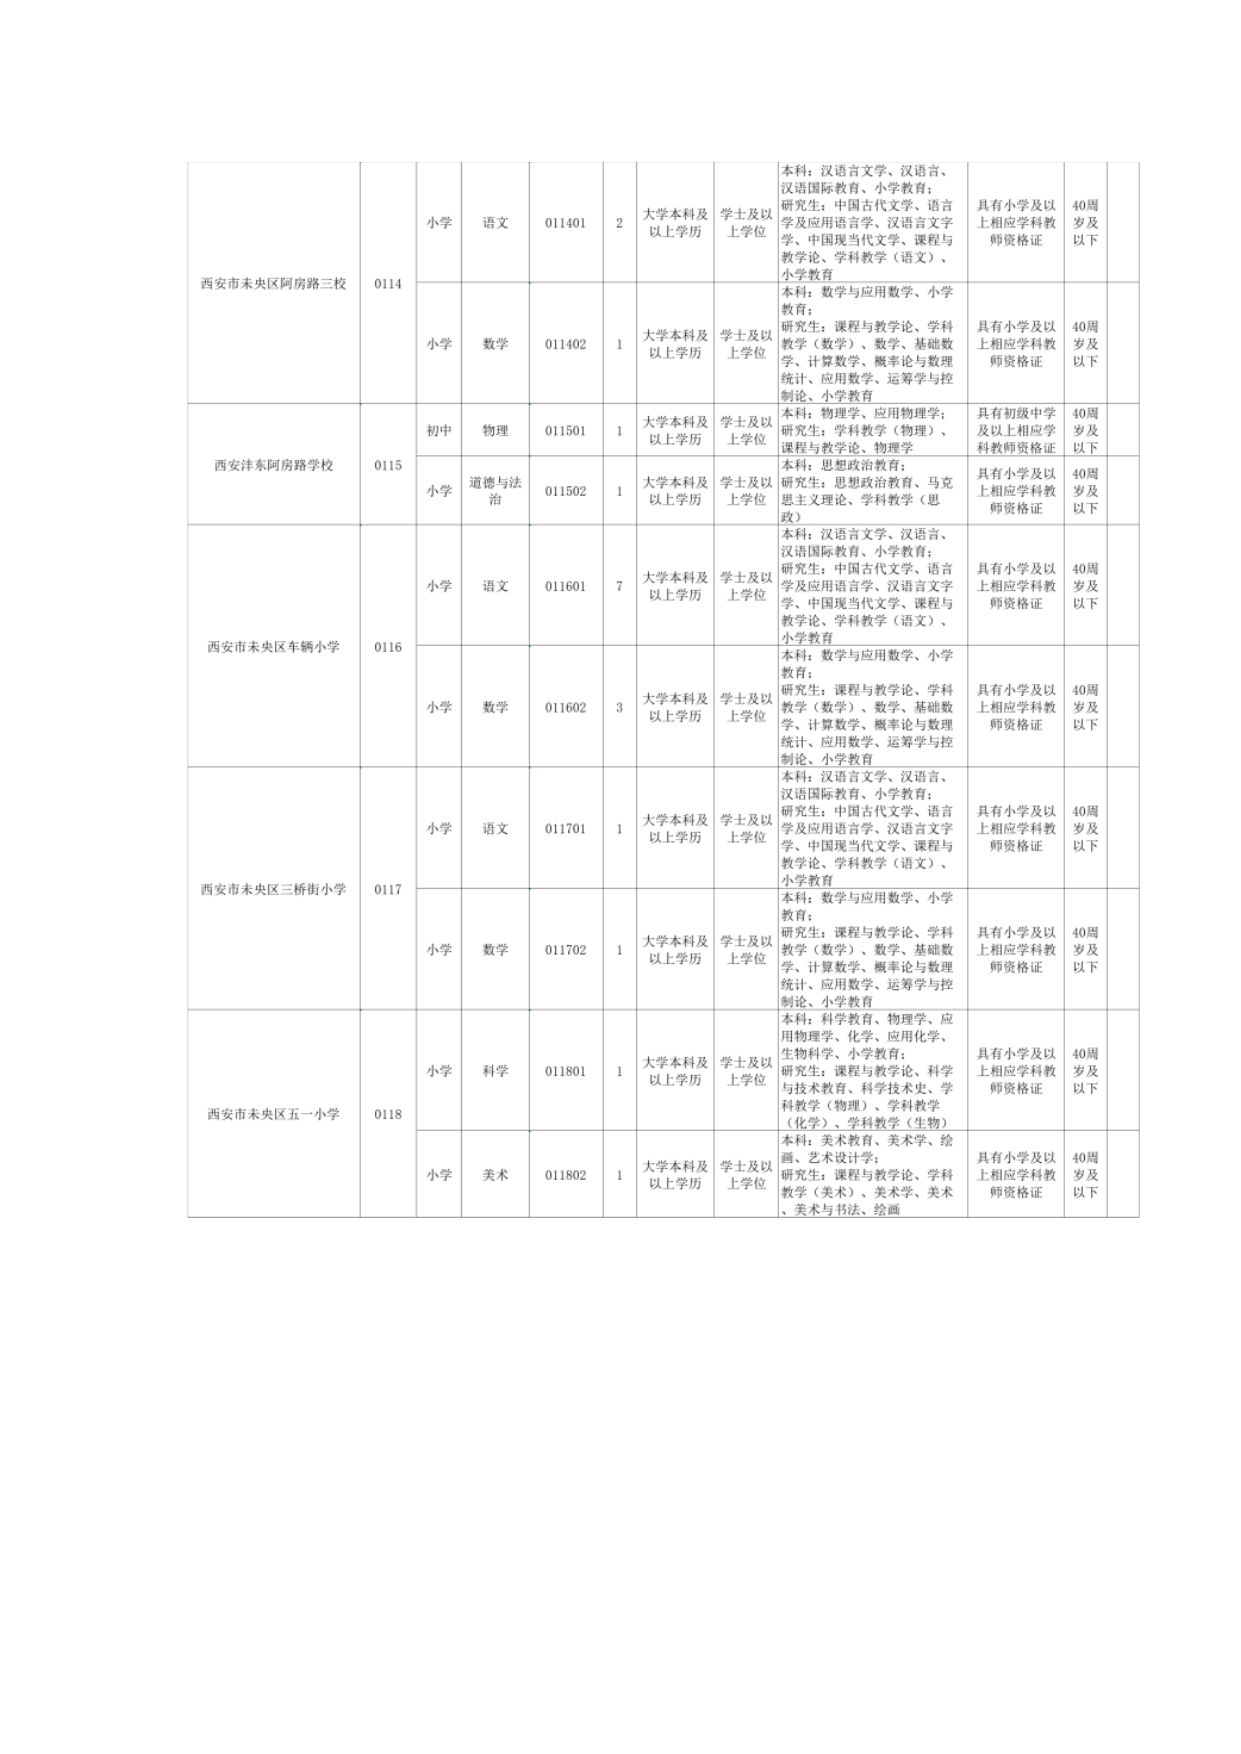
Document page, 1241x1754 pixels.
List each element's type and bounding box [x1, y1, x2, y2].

picture [187, 162, 1140, 1218]
